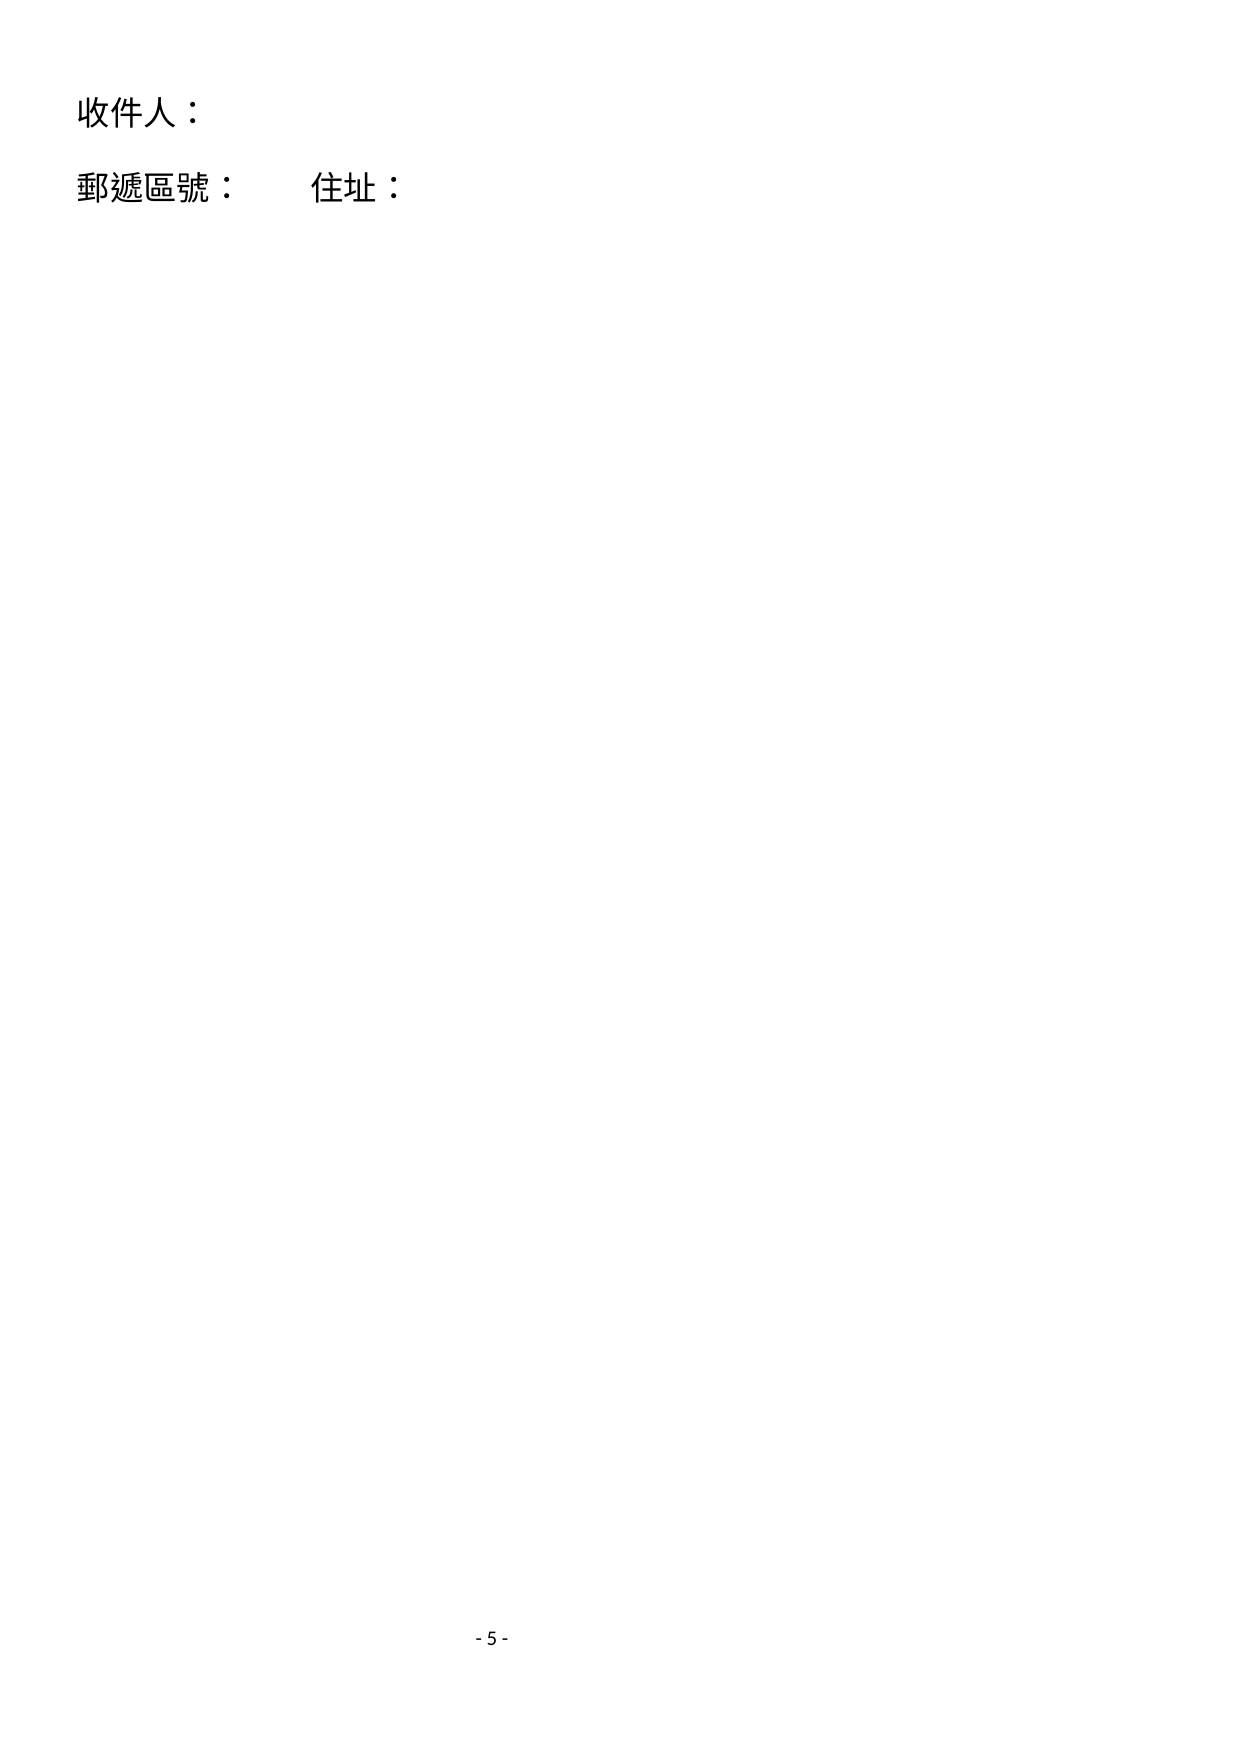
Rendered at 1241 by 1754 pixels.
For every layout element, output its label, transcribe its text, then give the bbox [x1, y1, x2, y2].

text 郵遞區號： 住址： [59, 148, 1181, 223]
text 收件人： [59, 73, 1181, 148]
